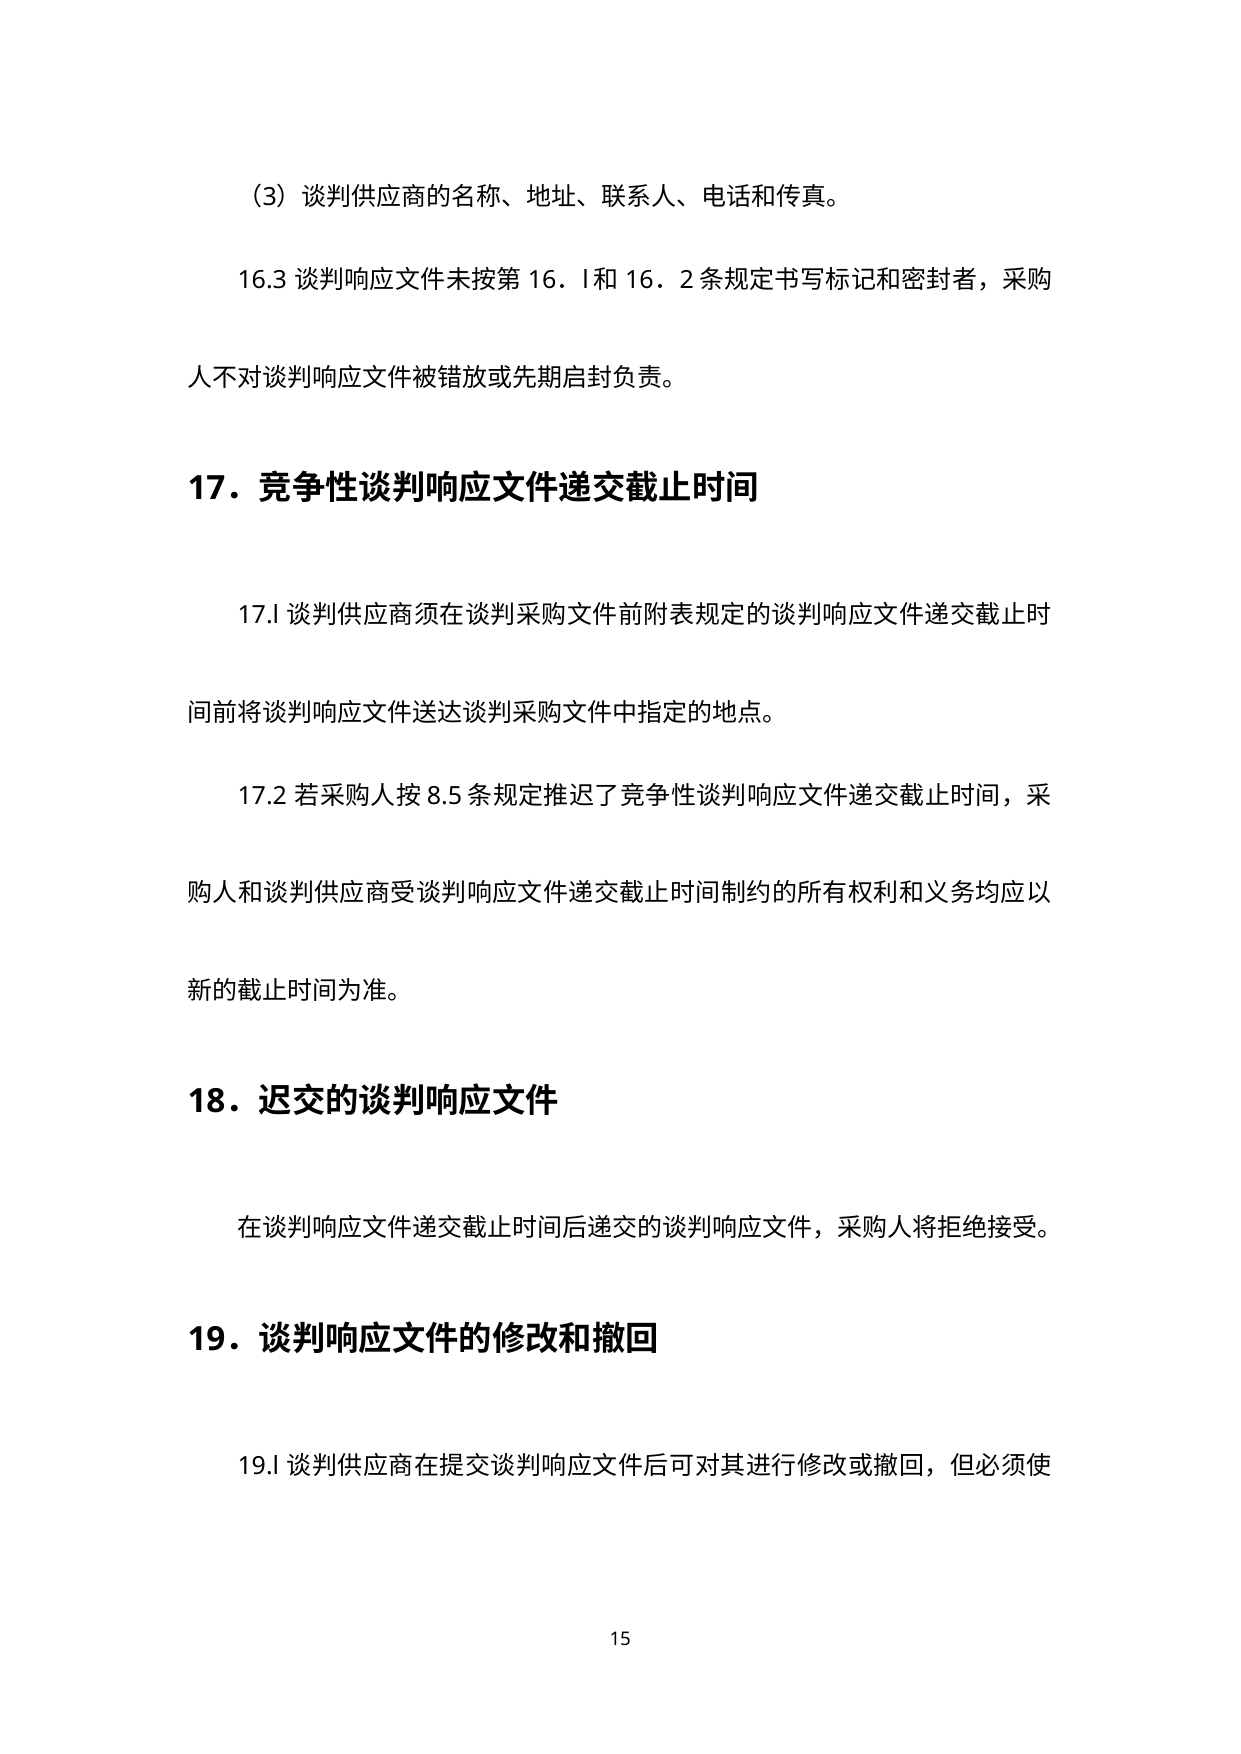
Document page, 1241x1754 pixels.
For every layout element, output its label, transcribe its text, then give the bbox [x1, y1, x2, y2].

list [187, 1431, 1053, 1496]
list 在谈判响应文件递交截止时间后递交的谈判响应文件，采购人将拒绝接受。 [187, 1193, 1053, 1258]
subtitle 18．迟交的谈判响应文件 [187, 1066, 1053, 1131]
list 17.2 若采购人按8.5条规定推迟了竞争性谈判响应文件递交截止时间，采购人和谈判供应商受谈判响应文件递交截止时间制约的所有权利和义务均应以新的截止时间为准。 [187, 761, 1053, 1021]
subtitle 19．谈判响应文件的修改和撤回 [187, 1304, 1053, 1369]
list 17.l 谈判供应商须在谈判采购文件前附表规定的谈判响应文件递交截止时间前将谈判响应文件送达谈判采购文件中指定的地点。 [187, 580, 1053, 743]
list （3）谈判供应商的名称、地址、联系人、电话和传真。 [187, 162, 1053, 227]
list 16.3 谈判响应文件未按第 16．l和 16．2条规定书写标记和密封者，采购人不对谈判响应文件被错放或先期启封负责。 [187, 245, 1053, 408]
subtitle 17．竞争性谈判响应文件递交截止时间 [187, 453, 1053, 518]
